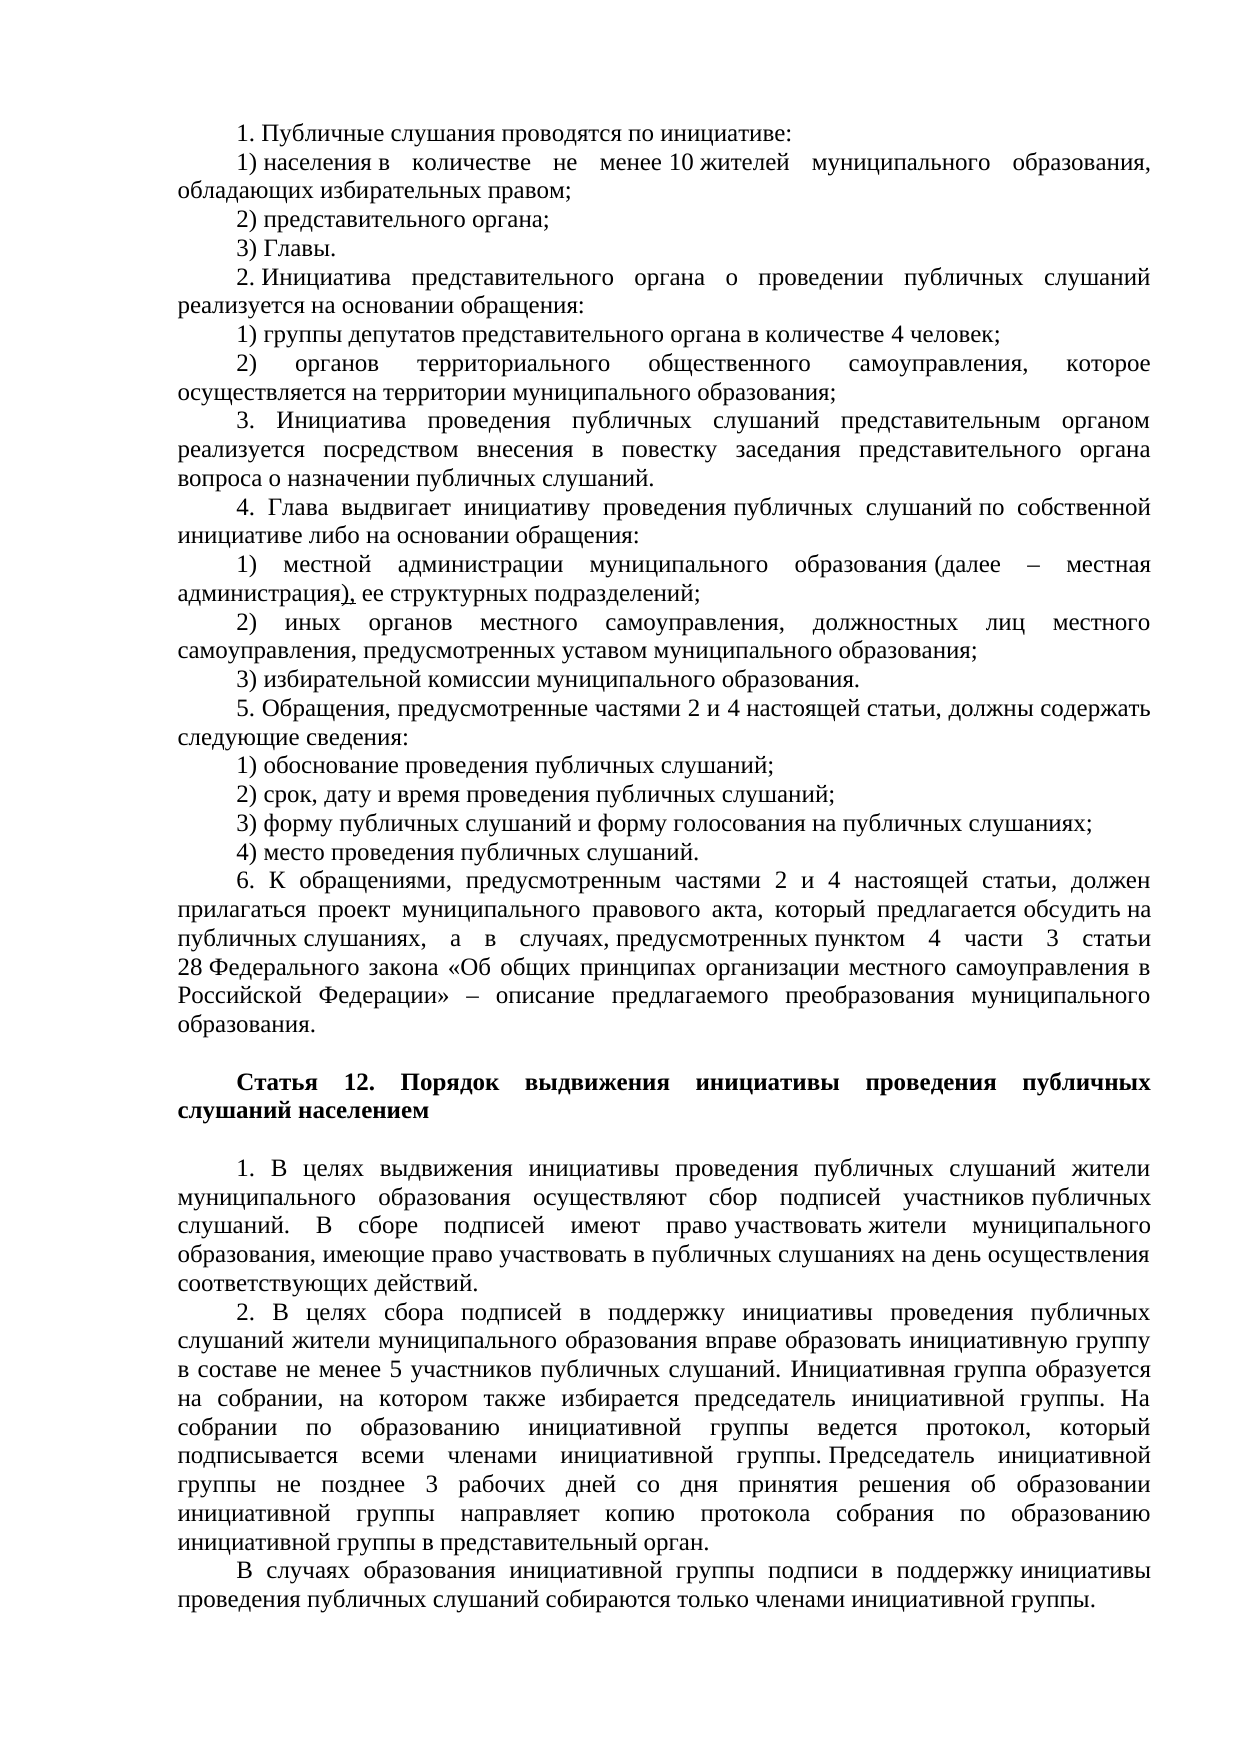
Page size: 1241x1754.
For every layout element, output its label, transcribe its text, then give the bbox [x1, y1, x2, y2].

text 4) место проведения публичных слушаний. [177, 837, 1151, 866]
text 1) населения в количестве не менее 10 жителей муниципального образования, обладающих избирательных правом; [177, 147, 1151, 204]
text 6. К обращениями, предусмотренным частями 2 и 4 настоящей статьи, должен прилагаться проект муниципального правового акта, который предлагается обсудить на публичных слушаниях, а в случаях, предусмотренных пунктом 4 части 3 статьи 28 Федерального закона «Об общих принципах организации местного самоуправления в Российской Федерации» – описание предлагаемого преобразования муниципального образования. [177, 866, 1151, 1038]
text 1. В целях выдвижения инициативы проведения публичных слушаний жители муниципального образования осуществляют сбор подписей участников публичных слушаний. В сборе подписей имеют право участвовать жители муниципального образования, имеющие право участвовать в публичных слушаниях на день осуществления соответствующих действий. [177, 1153, 1151, 1297]
text 2. Инициатива представительного органа о проведении публичных слушаний реализуется на основании обращения: [177, 262, 1151, 319]
text 4. Глава выдвигает инициативу проведения публичных слушаний по собственной инициативе либо на основании обращения: [177, 492, 1151, 549]
text 5. Обращения, предусмотренные частями 2 и 4 настоящей статьи, должны содержать следующие сведения: [177, 693, 1151, 751]
text 1. Публичные слушания проводятся по инициативе: [177, 118, 1151, 147]
text 2) органов территориального общественного самоуправления, которое осуществляется на территории муниципального образования; [177, 348, 1151, 406]
text 3. Инициатива проведения публичных слушаний представительным органом реализуется посредством внесения в повестку заседания представительного органа вопроса о назначении публичных слушаний. [177, 406, 1151, 492]
text 2. В целях сбора подписей в поддержку инициативы проведения публичных слушаний жители муниципального образования вправе образовать инициативную группу в составе не менее 5 участников публичных слушаний. Инициативная группа образуется на собрании, на котором также избирается председатель инициативной группы. На собрании по образованию инициативной группы ведется протокол, который подписывается всеми членами инициативной группы. Председатель инициативной группы не позднее 3 рабочих дней со дня принятия решения об образовании инициативной группы направляет копию протокола собрания по образованию инициативной группы в представительный орган. [177, 1297, 1151, 1556]
text 2) иных органов местного самоуправления, должностных лиц местного самоуправления, предусмотренных уставом муниципального образования; [177, 607, 1151, 664]
text Статья 12. Порядок выдвижения инициативы проведения публичных слушаний населением [177, 1067, 1151, 1124]
text В случаях образования инициативной группы подписи в поддержку инициативы проведения публичных слушаний собираются только членами инициативной группы. [177, 1556, 1151, 1613]
text 1) обоснование проведения публичных слушаний; [177, 751, 1151, 779]
text 1) местной администрации муниципального образования (далее – местная администрация), ее структурных подразделений; [177, 549, 1151, 607]
text 3) Главы. [177, 233, 1151, 262]
text 2) срок, дату и время проведения публичных слушаний; [177, 779, 1151, 808]
text 3) избирательной комиссии муниципального образования. [177, 664, 1151, 693]
text 3) форму публичных слушаний и форму голосования на публичных слушаниях; [177, 808, 1151, 837]
text 1) группы депутатов представительного органа в количестве 4 человек; [177, 319, 1151, 348]
text 2) представительного органа; [177, 204, 1151, 233]
